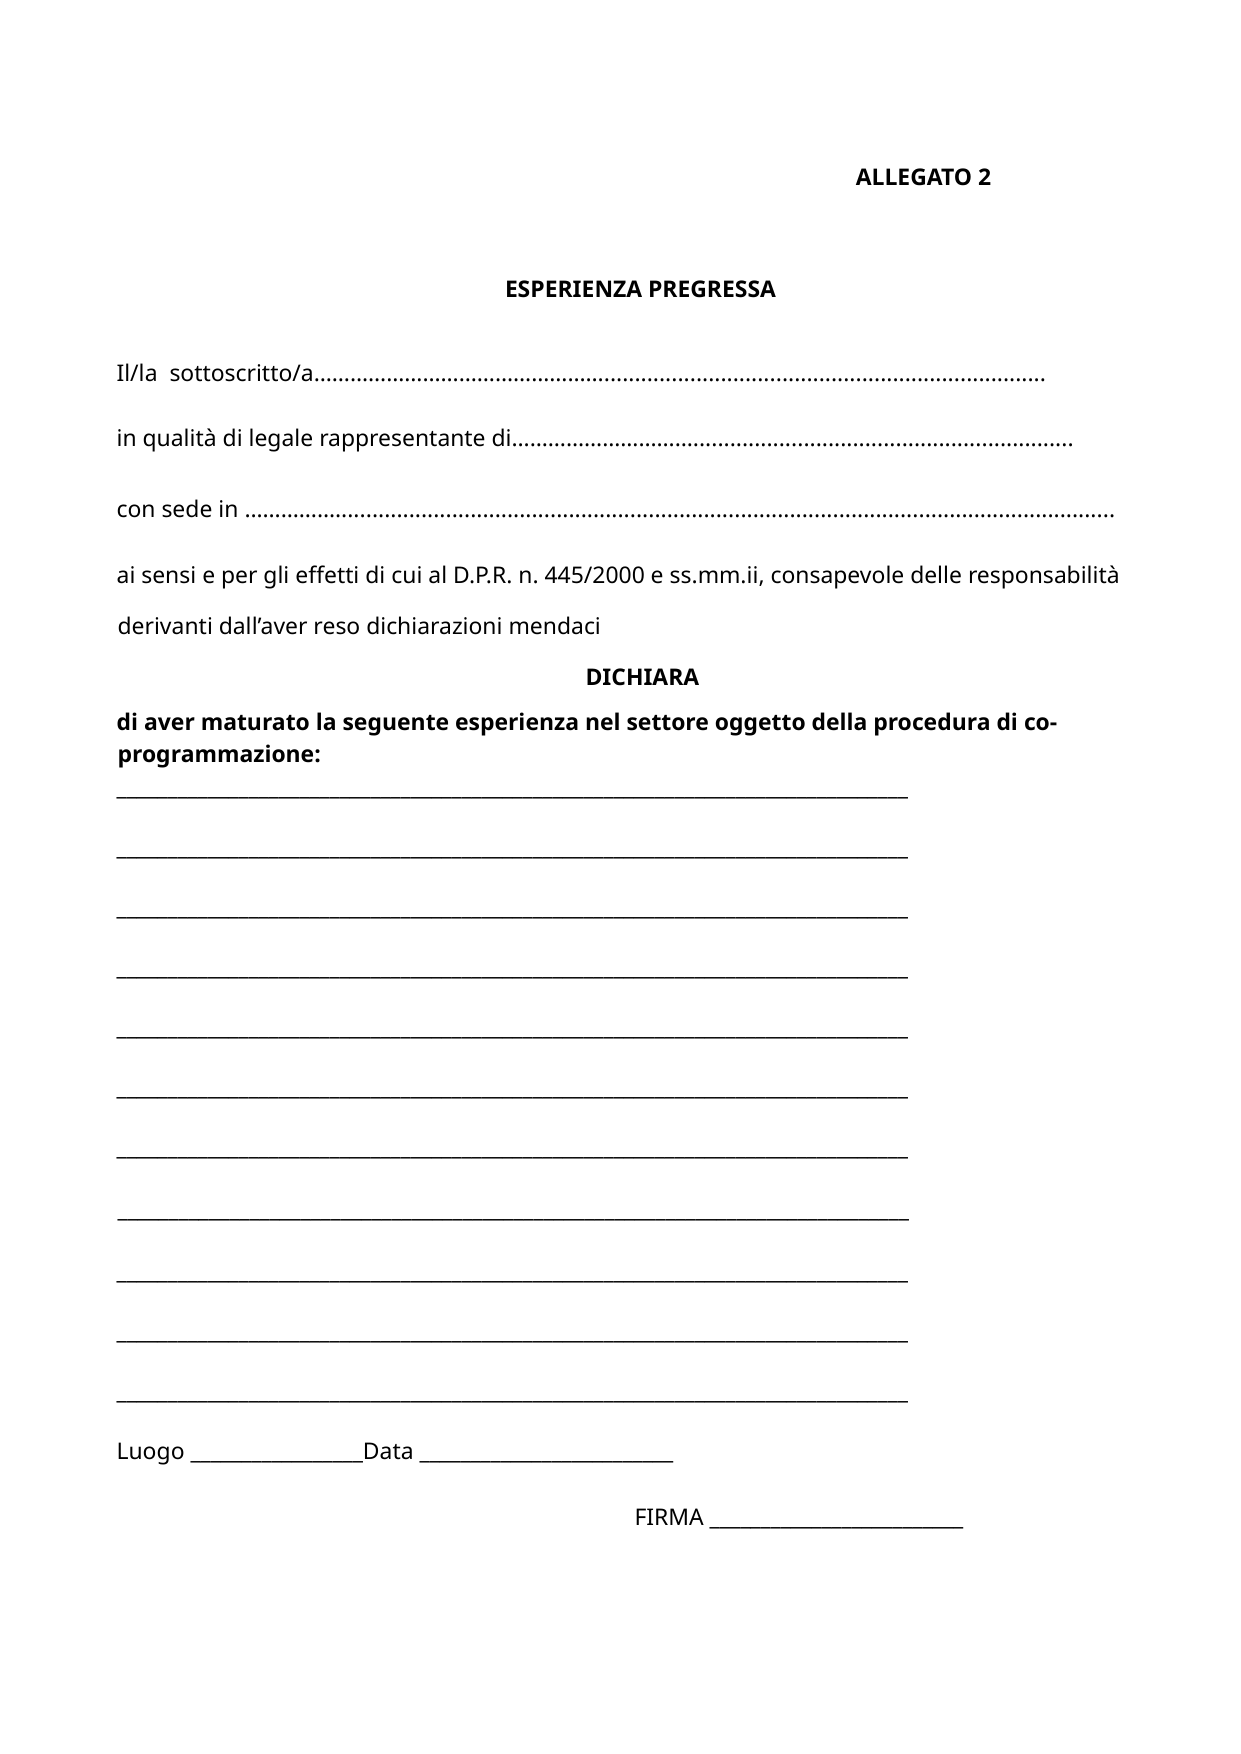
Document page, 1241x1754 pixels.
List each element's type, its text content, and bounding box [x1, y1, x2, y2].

text ______________________________________________________________________________ [116, 1255, 1240, 1286]
text ______________________________________________________________________________ [116, 771, 1240, 802]
text Luogo _________________Data _________________________ [116, 1435, 1240, 1466]
text ______________________________________________________________________________ [116, 1315, 1240, 1346]
text in qualità di legale rappresentante di………………………….............................................................. [116, 422, 1166, 453]
text DICHIARA [118, 661, 1166, 692]
text ______________________________________________________________________________ ______________________________________________________________________________ [116, 1131, 1240, 1224]
text Il/la sottoscritto/a…………………………………………........................................................................ [116, 357, 1166, 388]
text ______________________________________________________________________________ [116, 1011, 1240, 1042]
text ESPERIENZA PREGRESSA [118, 273, 1163, 304]
text FIRMA _________________________ [634, 1501, 1240, 1532]
text ALLEGATO 2 [117, 161, 1240, 192]
text ______________________________________________________________________________ [116, 1375, 1240, 1406]
text ______________________________________________________________________________ [116, 831, 1240, 862]
text ai sensi e per gli effetti di cui al D.P.R. n. 445/2000 e ss.mm.ii, consapevole delle responsabilità derivanti dall’aver reso dichiarazioni mendaci [116, 559, 1166, 641]
text con sede in ……………............................................................................................................................... [116, 492, 1166, 524]
text ______________________________________________________________________________ [116, 1071, 1240, 1102]
text ______________________________________________________________________________ [116, 891, 1240, 922]
text di aver maturato la seguente esperienza nel settore oggetto della procedura di co-programmazione: [116, 706, 1166, 769]
text ______________________________________________________________________________ [116, 951, 1240, 982]
